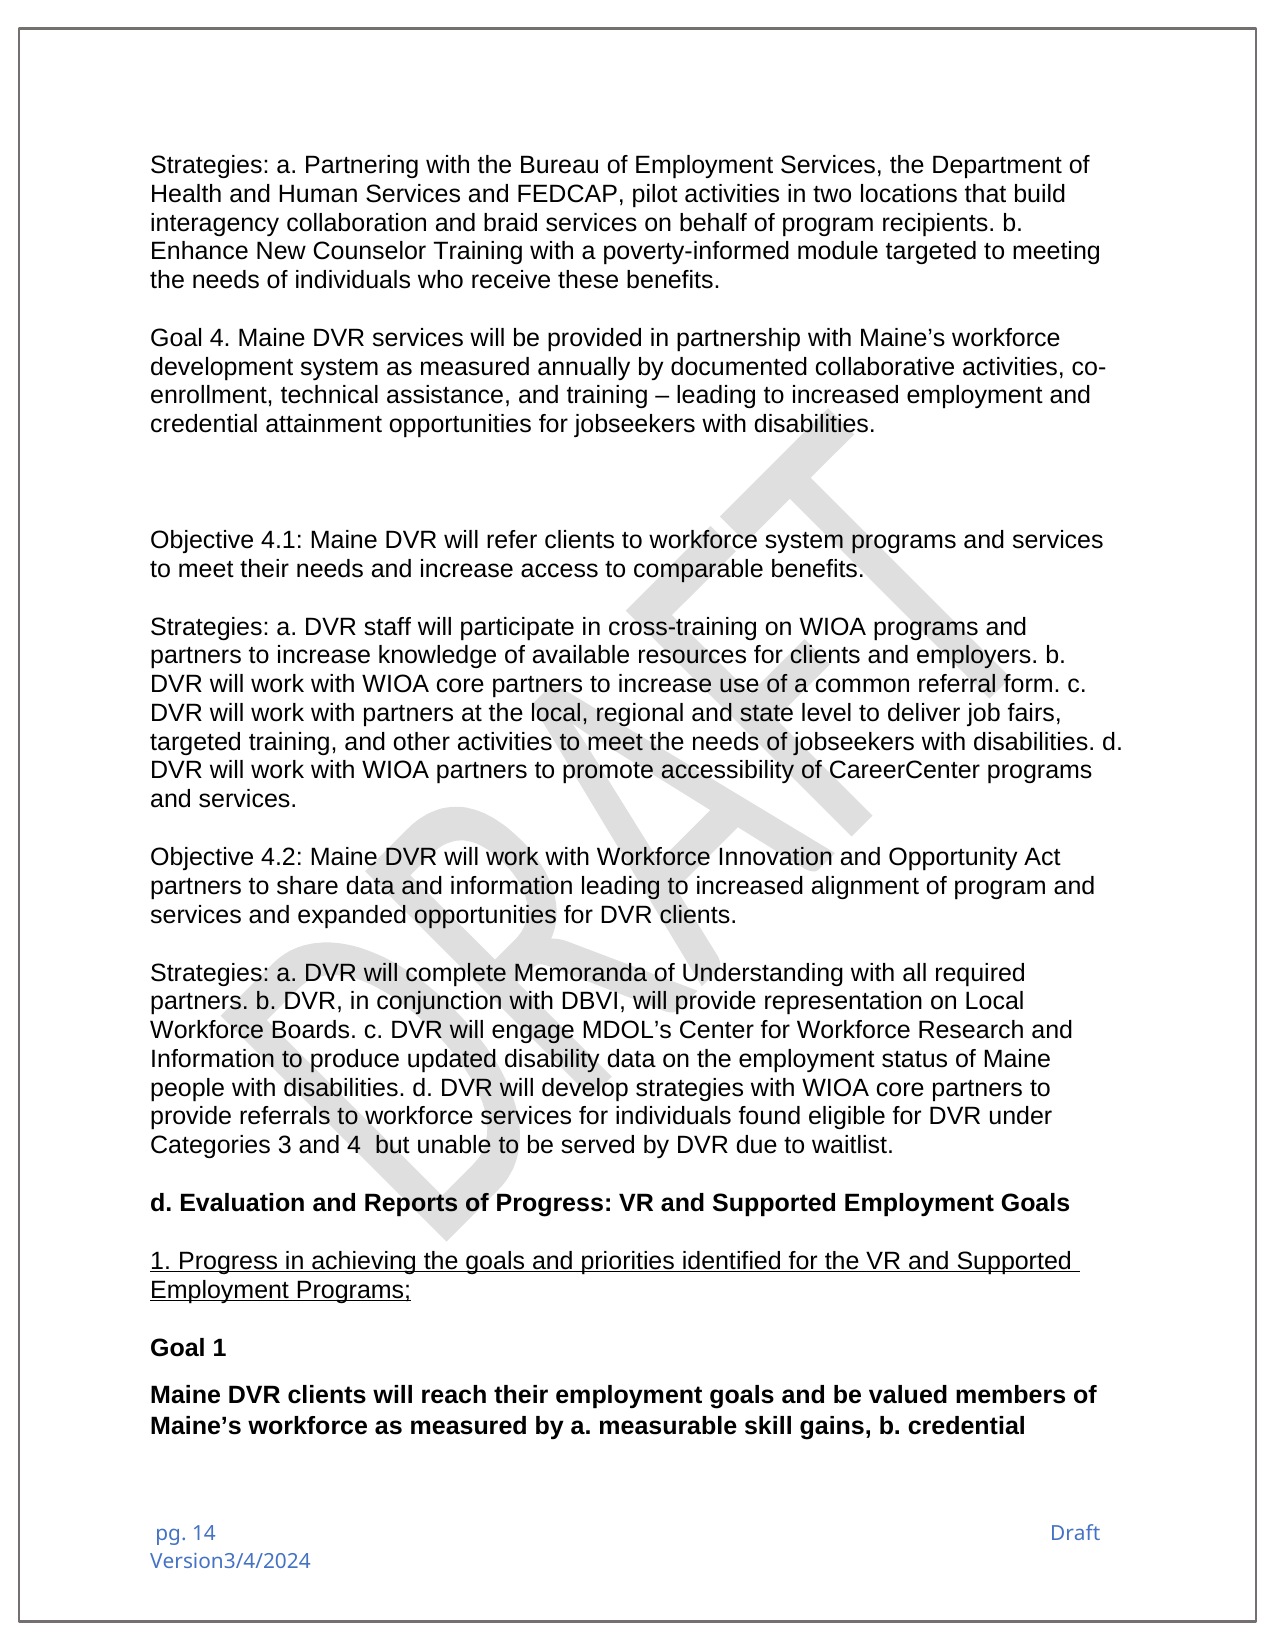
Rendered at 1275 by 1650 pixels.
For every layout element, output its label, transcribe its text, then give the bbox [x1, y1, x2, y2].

text d. Evaluation and Reports of Progress: VR and Supported Employment Goals [150, 1188, 1125, 1217]
text Goal 4. Maine DVR services will be provided in partnership with Maine’s workforce development system as measured annually by documented collaborative activities, co-enrollment, technical assistance, and training – leading to increased employment and credential attainment opportunities for jobseekers with disabilities. [150, 323, 1125, 438]
text Strategies: a. DVR staff will participate in cross-training on WIOA programs and partners to increase knowledge of available resources for clients and employers. b. DVR will work with WIOA core partners to increase use of a common referral form. c. DVR will work with partners at the local, regional and state level to deliver job fairs, targeted training, and other activities to meet the needs of jobseekers with disabilities. d. DVR will work with WIOA partners to promote accessibility of CareerCenter programs and services. [150, 612, 1125, 813]
text Objective 4.1: Maine DVR will refer clients to workforce system programs and services to meet their needs and increase access to comparable benefits. [150, 525, 1125, 582]
text Strategies: a. Partnering with the Bureau of Employment Services, the Department of Health and Human Services and FEDCAP, pilot activities in two locations that build interagency collaboration and braid services on behalf of program recipients. b. Enhance New Counselor Training with a poverty-informed module targeted to meeting the needs of individuals who receive these benefits. [150, 150, 1125, 294]
text Goal 1 [150, 1332, 1125, 1361]
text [150, 1380, 1125, 1440]
text 1. Progress in achieving the goals and priorities identified for the VR and Supported Employment Programs; [150, 1246, 1125, 1303]
text Strategies: a. DVR will complete Memoranda of Understanding with all required partners. b. DVR, in conjunction with DBVI, will provide representation on Local Workforce Boards. c. DVR will engage MDOL’s Center for Workforce Research and Information to produce updated disability data on the employment status of Maine people with disabilities. d. DVR will develop strategies with WIOA core partners to provide referrals to workforce services for individuals found eligible for DVR under Categories 3 and 4 but unable to be served by DVR due to waitlist. [150, 957, 1125, 1159]
text Objective 4.2: Maine DVR will work with Workforce Innovation and Opportunity Act partners to share data and information leading to increased alignment of program and services and expanded opportunities for DVR clients. [150, 842, 1125, 928]
